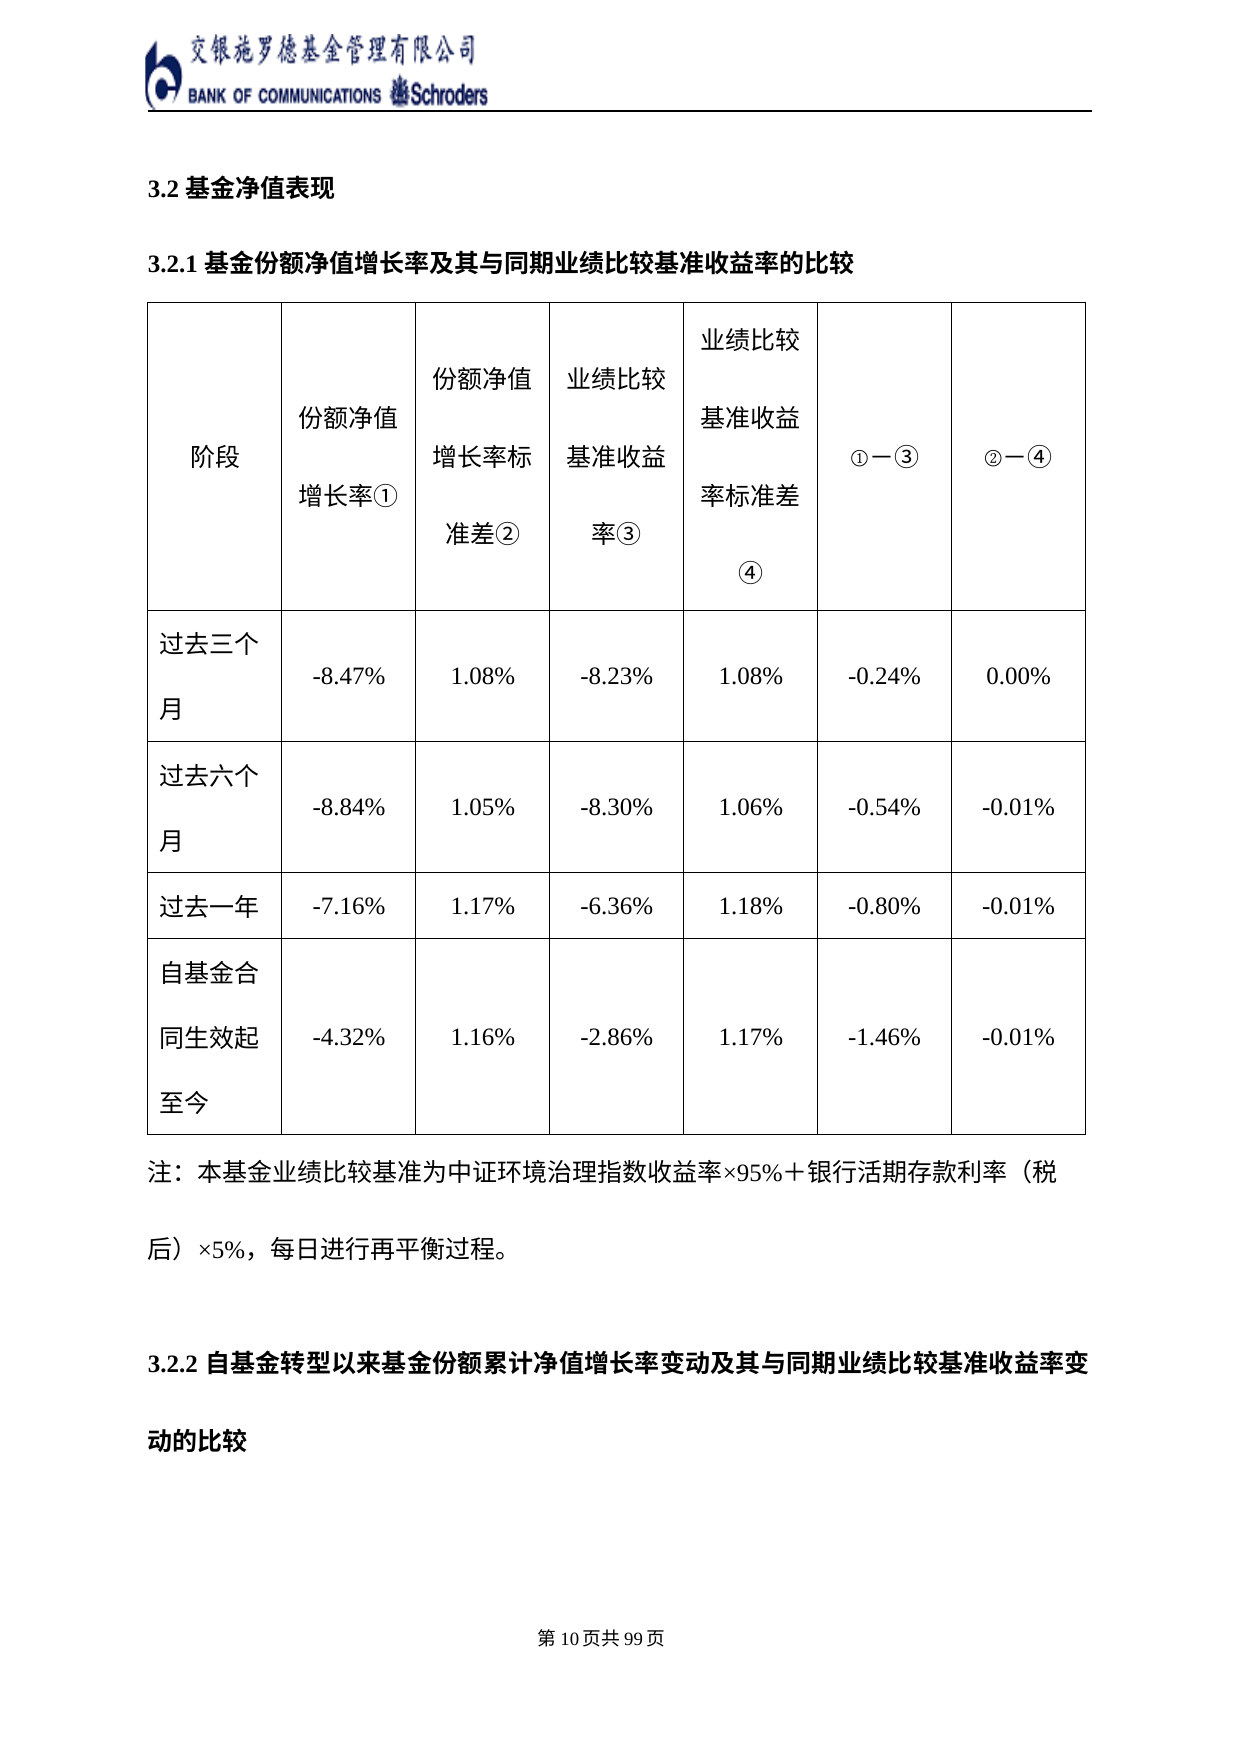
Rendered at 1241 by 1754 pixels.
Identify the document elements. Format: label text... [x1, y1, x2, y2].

table_header 业绩比较基准收益率③ [550, 303, 683, 609]
table_cell 1.06% [684, 742, 817, 872]
table_cell -8.23% [550, 611, 683, 741]
table_cell -0.80% [818, 873, 951, 938]
table_header 业绩比较基准收益率标准差④ [684, 303, 817, 609]
table_cell -8.84% [282, 742, 415, 872]
table_header 份额净值增长率标准差② [416, 303, 549, 609]
table_cell -7.16% [282, 873, 415, 938]
table_header 份额净值增长率① [282, 303, 415, 609]
text 注：本基金业绩比较基准为中证环境治理指数收益率×95%＋银行活期存款利率（税后）×5%，每日进行再平衡过程。 [148, 1138, 1092, 1319]
table_cell 1.08% [416, 611, 549, 741]
table_cell 1.18% [684, 873, 817, 938]
table_cell -2.86% [550, 939, 683, 1134]
table_cell -8.30% [550, 742, 683, 872]
table_cell -0.01% [952, 742, 1085, 872]
table_cell -0.01% [952, 939, 1085, 1134]
table_cell -0.54% [818, 742, 951, 872]
table_header 阶段 [148, 303, 281, 609]
table_cell 1.05% [416, 742, 549, 872]
table_cell 1.16% [416, 939, 549, 1134]
table_cell -0.24% [818, 611, 951, 741]
table_cell -1.46% [818, 939, 951, 1134]
subtitle 3.2 基金净值表现 [148, 154, 1092, 219]
table_cell 1.17% [684, 939, 817, 1134]
table_header ①－③ [818, 303, 951, 609]
table_cell 自基金合同生效起至今 [148, 939, 281, 1134]
table_cell 过去一年 [148, 873, 281, 938]
table_cell -4.32% [282, 939, 415, 1134]
table_cell -0.01% [952, 873, 1085, 938]
table_cell 过去三个月 [148, 611, 281, 741]
table_header ②－④ [952, 303, 1085, 609]
subtitle 3.2.1 基金份额净值增长率及其与同期业绩比较基准收益率的比较 [148, 229, 1092, 294]
picture [145, 34, 488, 110]
table_cell 1.17% [416, 873, 549, 938]
table_cell 过去六个月 [148, 742, 281, 872]
table_cell 0.00% [952, 611, 1085, 741]
table_cell -8.47% [282, 611, 415, 741]
table_cell 1.08% [684, 611, 817, 741]
table_cell -6.36% [550, 873, 683, 938]
text 3.2.2 自基金转型以来基金份额累计净值增长率变动及其与同期业绩比较基准收益率变动的比较 [148, 1329, 1092, 1472]
